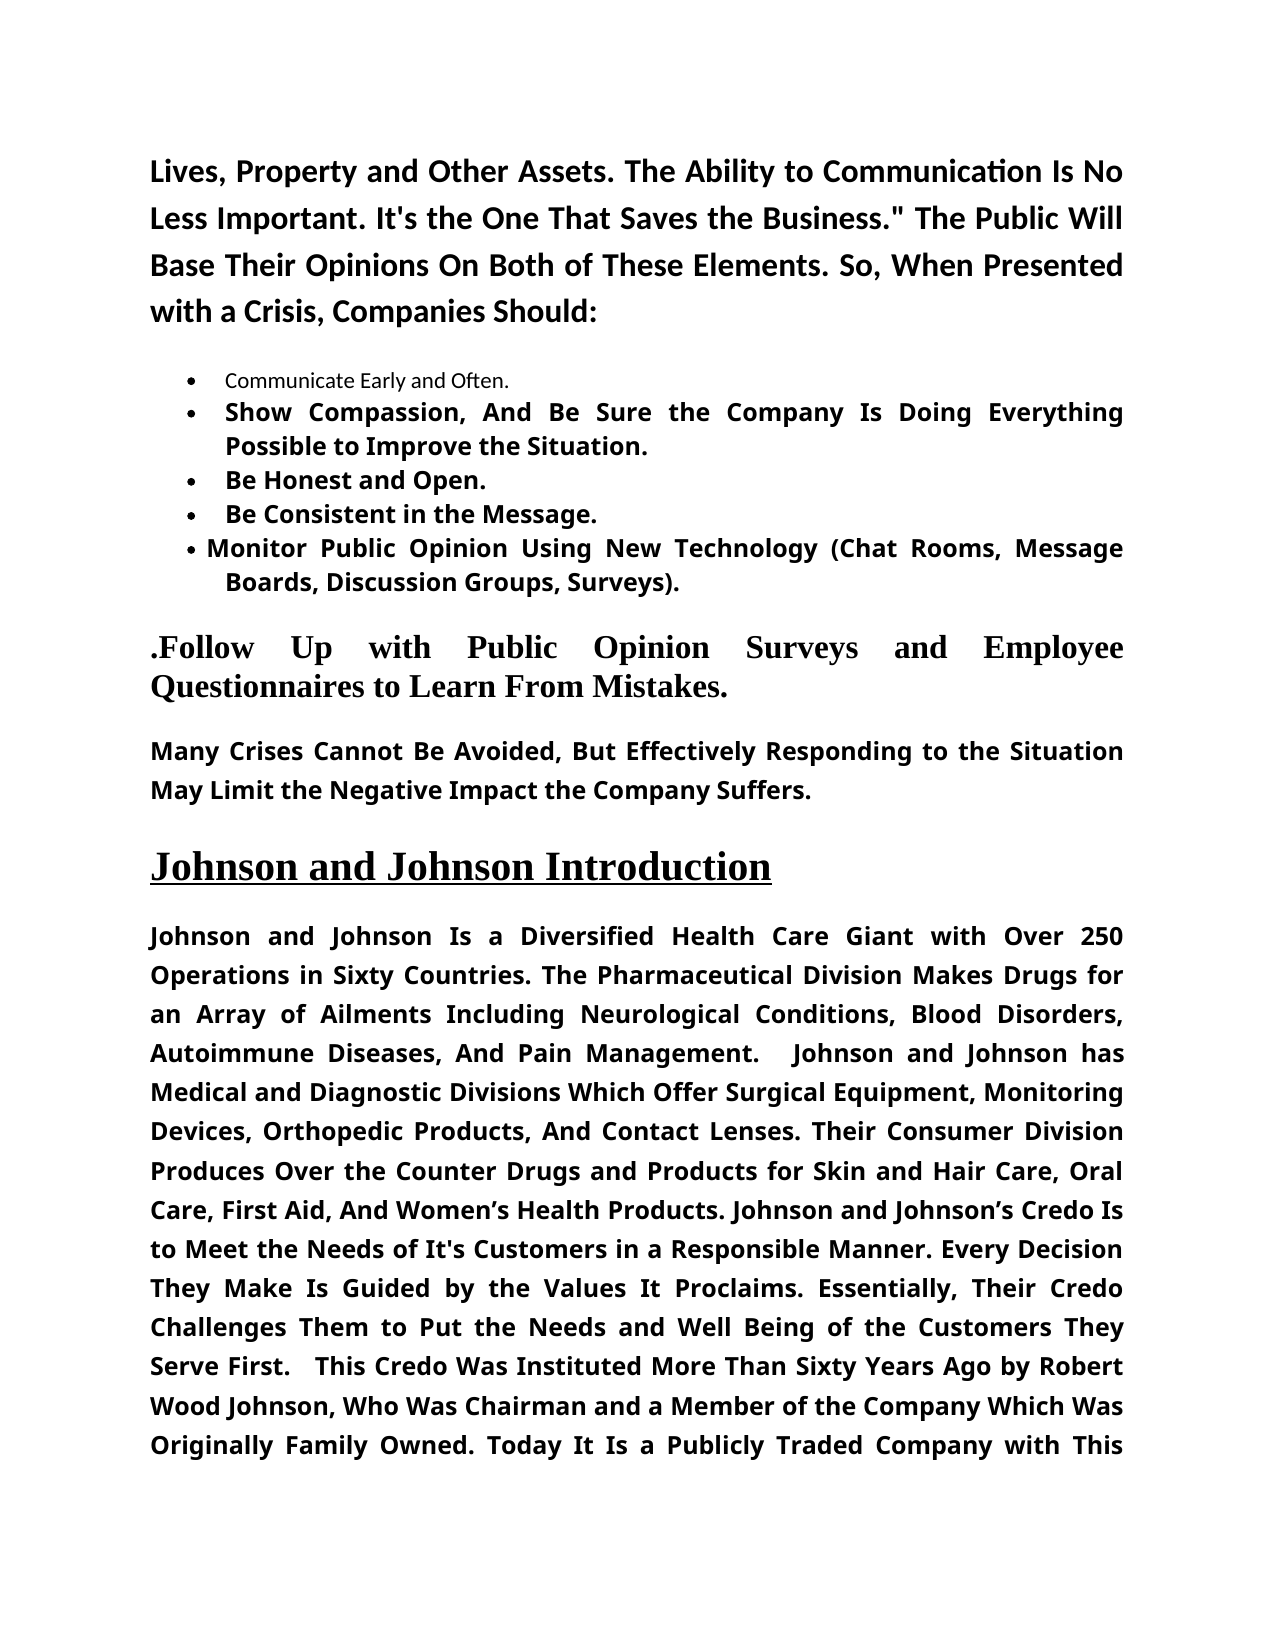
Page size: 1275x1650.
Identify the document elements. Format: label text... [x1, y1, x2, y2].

text Johnson and Johnson Introduction [150, 841, 1125, 889]
list Communicate Early and Often. [187, 366, 1134, 394]
list Be Consistent in the Message. [187, 496, 1125, 531]
text .Follow Up with Public Opinion Surveys and Employee Questionnaires to Learn From Mistakes. [150, 628, 1125, 704]
list Monitor Public Opinion Using New Technology (Chat Rooms, Message Boards, Discussion Groups, Surveys). [187, 531, 1125, 599]
list Be Honest and Open. [187, 462, 1125, 496]
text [150, 150, 1125, 331]
text Many Crises Cannot Be Avoided, But Effectively Responding to the Situation May Limit the Negative Impact the Company Suffers. [150, 734, 1125, 807]
list Show Compassion, And Be Sure the Company Is Doing Everything Possible to Improve the Situation. [187, 394, 1125, 462]
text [150, 918, 1125, 1461]
